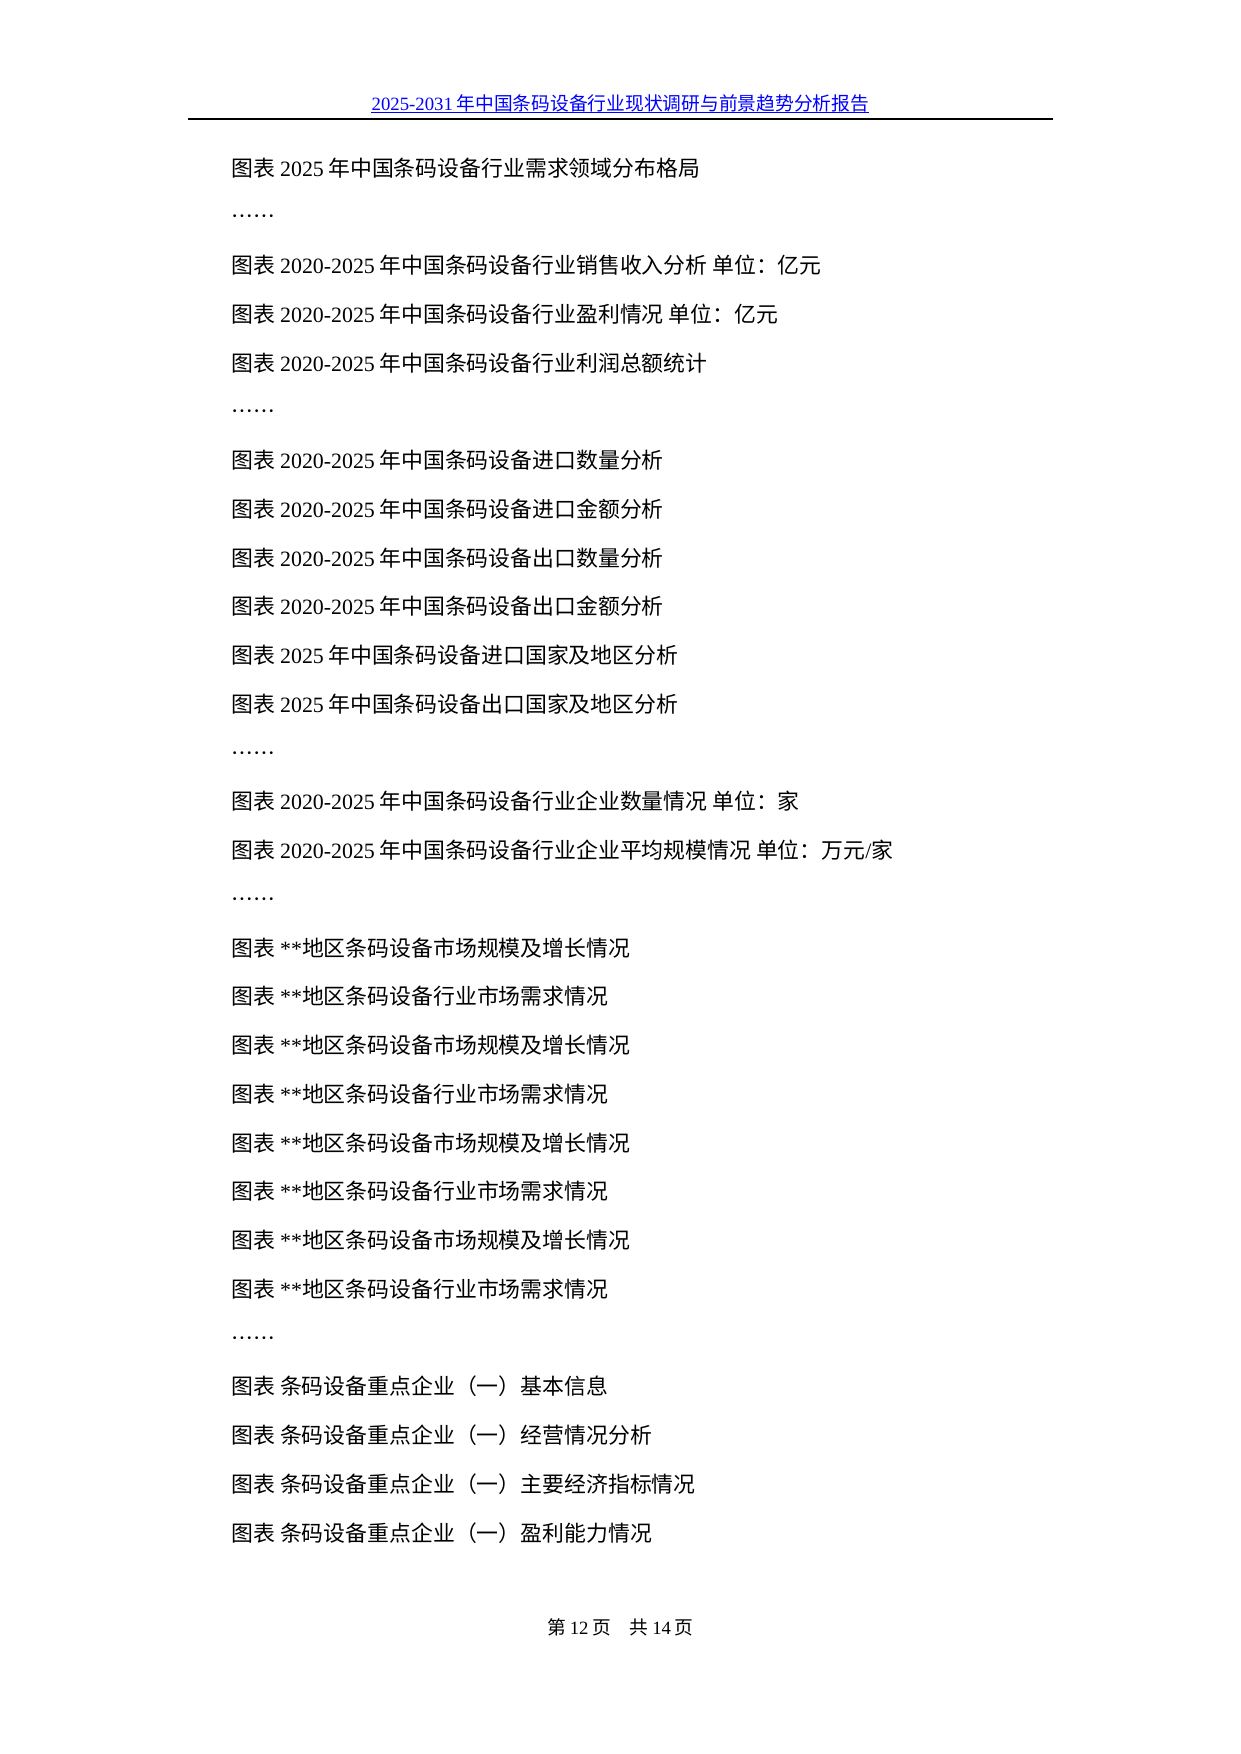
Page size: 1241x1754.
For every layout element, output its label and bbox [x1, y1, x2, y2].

text [187, 150, 1053, 1548]
